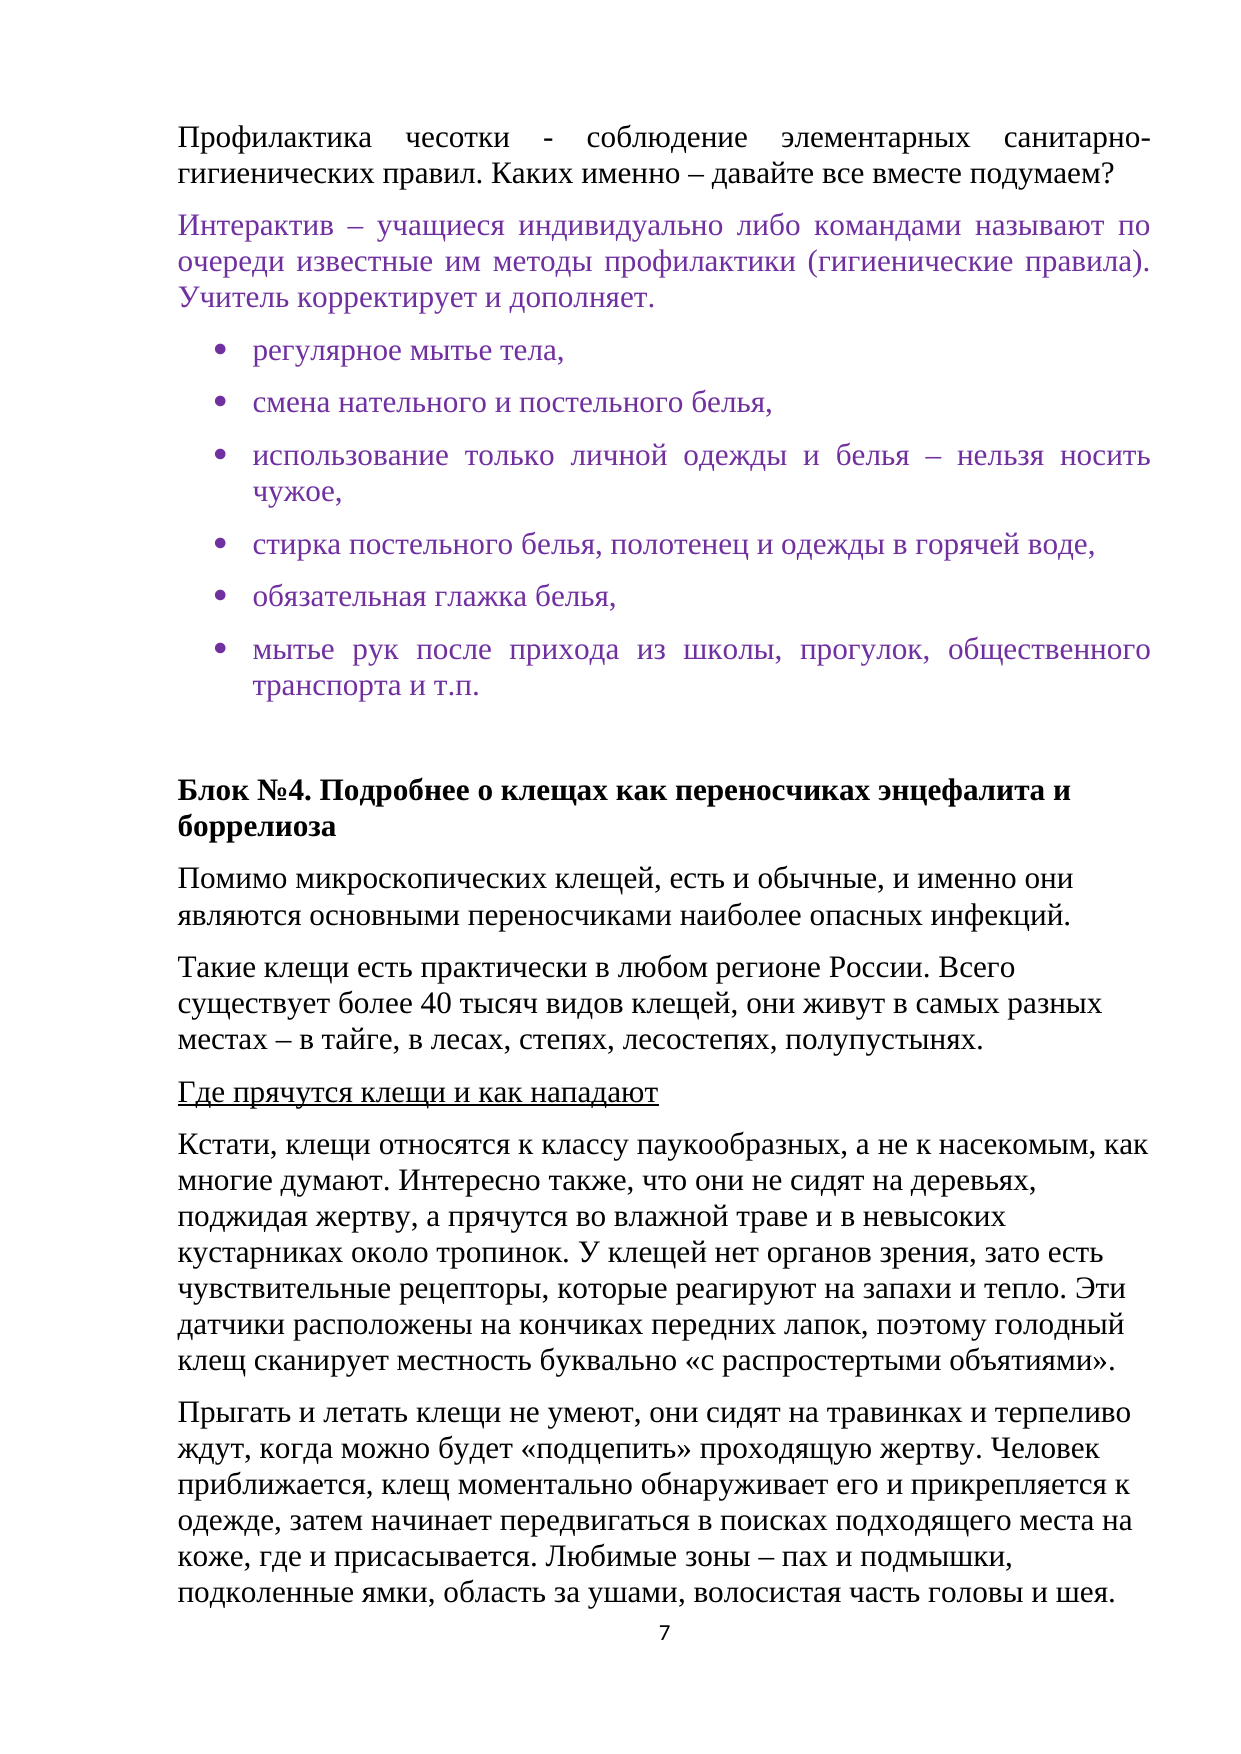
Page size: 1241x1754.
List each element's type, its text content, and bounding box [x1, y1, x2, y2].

list мытье рук после прихода из школы, прогулок, общественного транспорта и т.п. [215, 630, 1152, 702]
text Такие клещи есть практически в любом регионе России. Всего существует более 40 тысяч видов клещей, они живут в самых разных местах – в тайге, в лесах, степях, лесостепях, полупустынях. [177, 948, 1152, 1056]
list использование только личной одежды и белья – нельзя носить чужое, [215, 436, 1152, 508]
text Прыгать и летать клещи не умеют, они сидят на травинках и терпеливо ждут, когда можно будет «подцепить» проходящую жертву. Человек приближается, клещ моментально обнаруживает его и прикрепляется к одежде, затем начинает передвигаться в поисках подходящего места на коже, где и присасывается. Любимые зоны – пах и подмышки, подколенные ямки, область за ушами, волосистая часть головы и шея. [177, 1394, 1152, 1609]
text Профилактика чесотки - соблюдение элементарных санитарно-гигиенических правил. Каких именно – давайте все вместе подумаем? [177, 118, 1152, 190]
text Блок №4. Подробнее о клещах как переносчиках энцефалита и боррелиоза [177, 771, 1152, 843]
text Помимо микроскопических клещей, есть и обычные, и именно они являются основными переносчиками наиболее опасных инфекций. [177, 860, 1152, 932]
text Интерактив – учащиеся индивидуально либо командами называют по очереди известные им методы профилактики (гигиенические правила). Учитель корректирует и дополняет. [177, 207, 1152, 314]
text Кстати, клещи относятся к классу паукообразных, а не к насекомым, как многие думают. Интересно также, что они не сидят на деревьях, поджидая жертву, а прячутся во влажной траве и в невысоких кустарниках около тропинок. У клещей нет органов зрения, зато есть чувствительные рецепторы, которые реагируют на запахи и тепло. Эти датчики расположены на кончиках передних лапок, поэтому голодный клещ сканирует местность буквально «с распростертыми объятиями». [177, 1125, 1152, 1377]
list регулярное мытье тела, [215, 331, 1152, 367]
list обязательная глажка белья, [215, 577, 1152, 613]
list смена нательного и постельного белья, [215, 384, 1152, 420]
text Где прячутся клещи и как нападают [177, 1073, 1152, 1109]
list стирка постельного белья, полотенец и одежды в горячей воде, [215, 525, 1152, 561]
